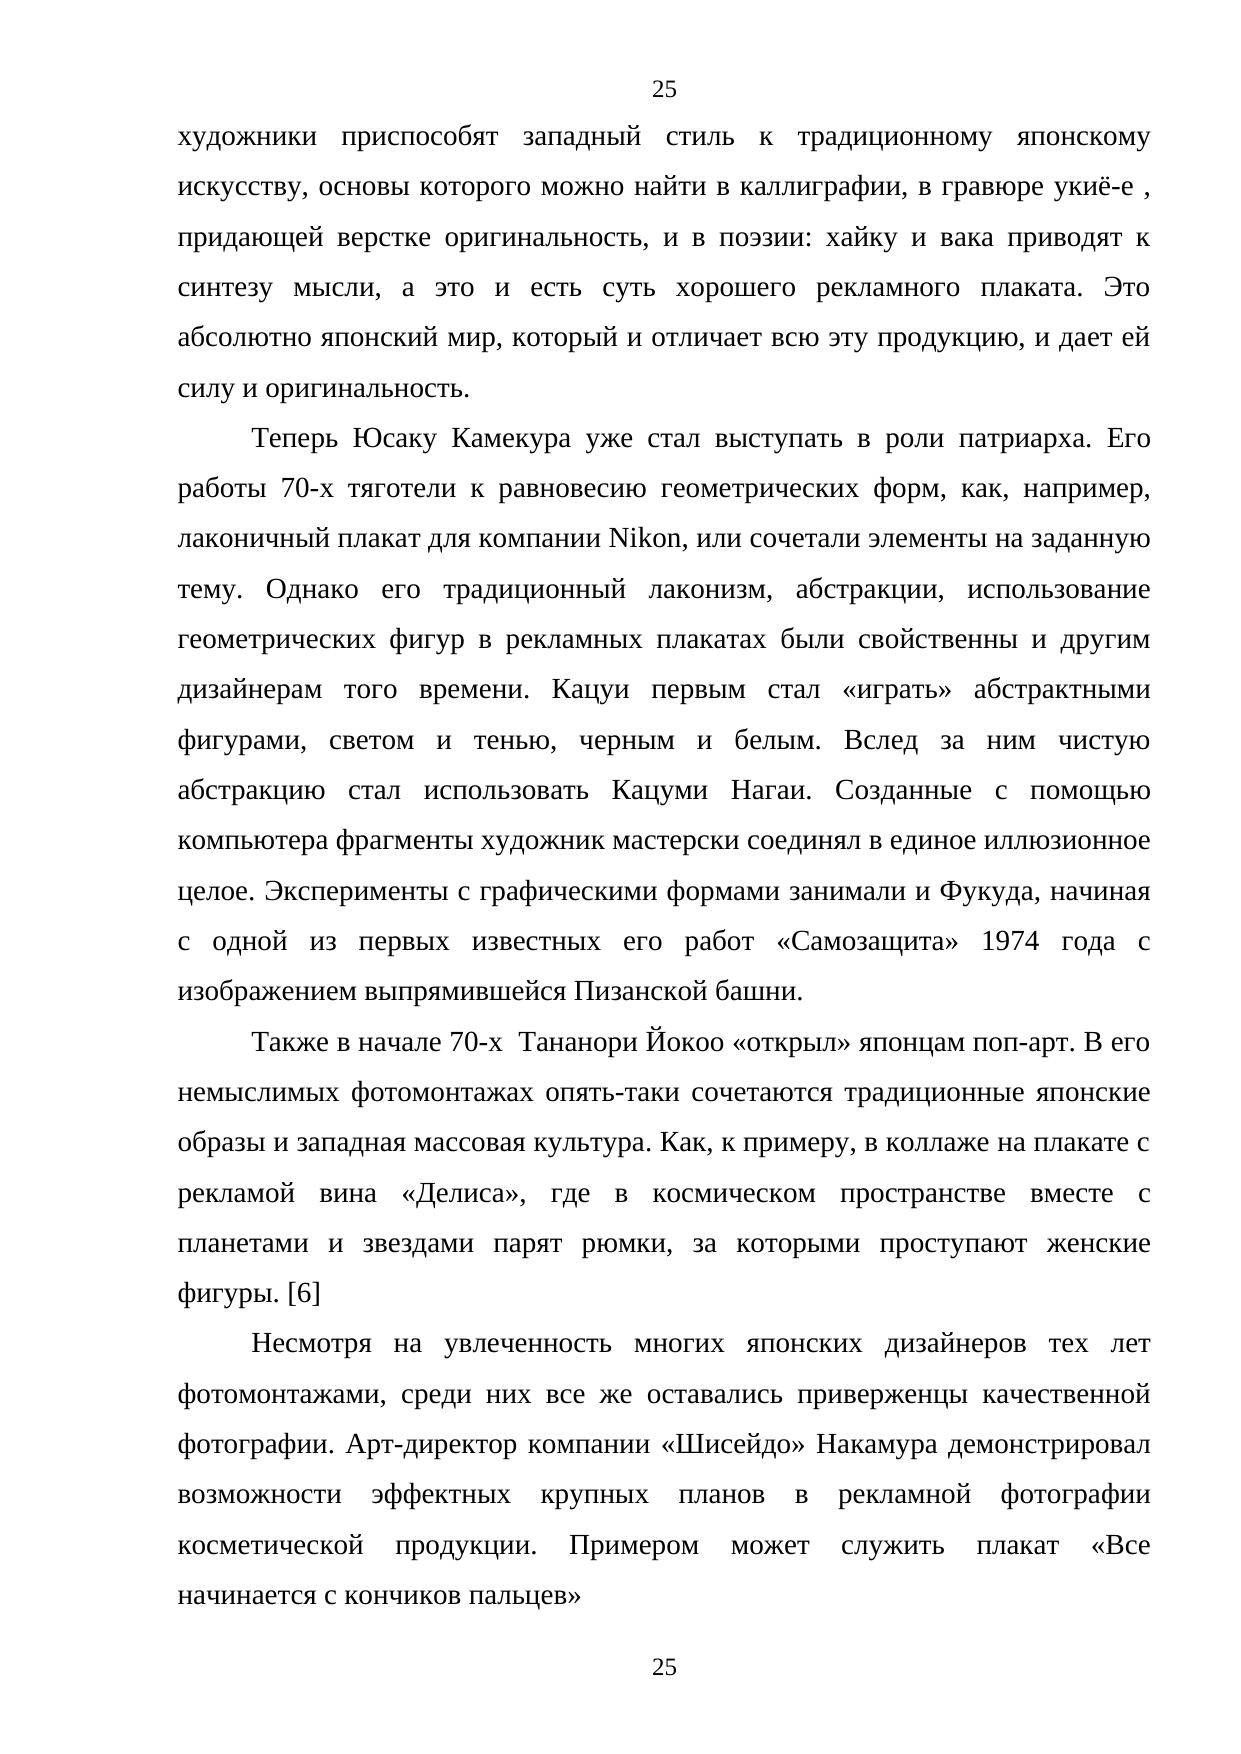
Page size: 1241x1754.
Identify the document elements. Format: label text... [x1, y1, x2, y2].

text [177, 118, 1152, 403]
text Несмотря на увлеченность многих японских дизайнеров тех лет фотомонтажами, среди них все же оставались приверженцы качественной фотографии. Арт-директор компании «Шисейдо» Накамура демонстрировал возможности эффектных крупных планов в рекламной фотографии косметической продукции. Примером может служить плакат «Все начинается с кончиков пальцев» [177, 1326, 1152, 1611]
text Также в начале 70-х Тананори Йокоо «открыл» японцам поп-арт. В его немыслимых фотомонтажах опять-таки сочетаются традиционные японские образы и западная массовая культура. Как, к примеру, в коллаже на плакате с рекламой вина «Делиса», где в космическом пространстве вместе с планетами и звездами парят рюмки, за которыми проступают женские фигуры. [6] [177, 1024, 1152, 1309]
text Теперь Юсаку Камекура уже стал выступать в роли патриарха. Его работы 70-х тяготели к равновесию геометрических форм, как, например, лаконичный плакат для компании Nikon, или сочетали элементы на заданную тему. Однако его традиционный лаконизм, абстракции, использование геометрических фигур в рекламных плакатах были свойственны и другим дизайнерам того времени. Кацуи первым стал «играть» абстрактными фигурами, светом и тенью, черным и белым. Вслед за ним чистую абстракцию стал использовать Кацуми Нагаи. Созданные с помощью компьютера фрагменты художник мастерски соединял в единое иллюзионное целое. Эксперименты с графическими формами занимали и Фукуда, начиная с одной из первых известных его работ «Самозащита» 1974 года с изображением выпрямившейся Пизанской башни. [177, 420, 1152, 1007]
